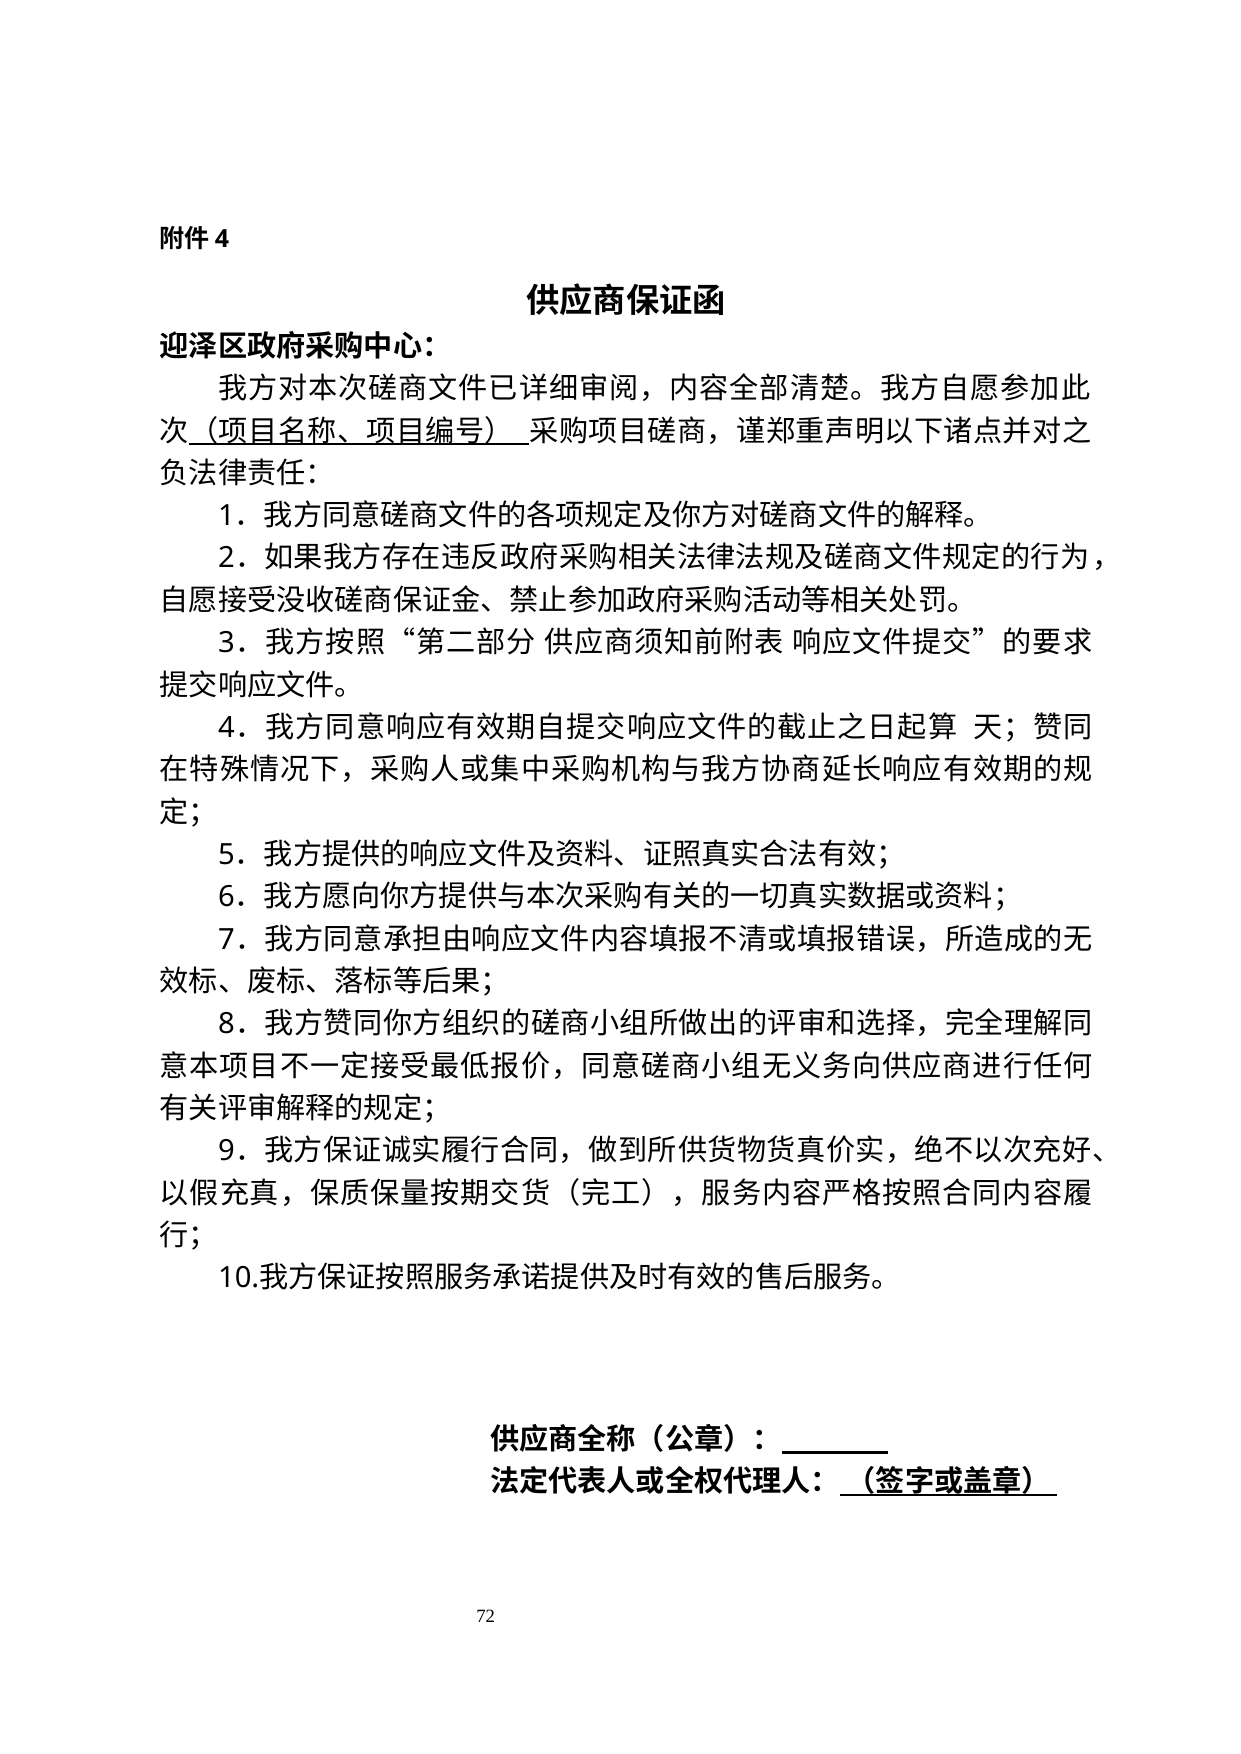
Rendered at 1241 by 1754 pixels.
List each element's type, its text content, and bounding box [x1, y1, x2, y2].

text 8．我方赞同你方组织的磋商小组所做出的评审和选择，完全理解同意本项目不一定接受最低报价，同意磋商小组无义务向供应商进行任何有关评审解释的规定； [159, 1000, 1092, 1127]
text 迎泽区政府采购中心： [159, 322, 1092, 365]
text 3．我方按照“第二部分 供应商须知前附表 响应文件提交”的要求提交响应文件。 [159, 619, 1092, 703]
text 4．我方同意响应有效期自提交响应文件的截止之日起算 天；赞同在特殊情况下，采购人或集中采购机构与我方协商延长响应有效期的规定； [159, 703, 1092, 830]
text 供应商全称（公章）： [159, 1415, 1092, 1458]
text 6．我方愿向你方提供与本次采购有关的一切真实数据或资料； [159, 873, 1092, 915]
text 9．我方保证诚实履行合同，做到所供货物货真价实，绝不以次充好、以假充真，保质保量按期交货（完工），服务内容严格按照合同内容履行； [159, 1127, 1092, 1254]
text 我方对本次磋商文件已详细审阅，内容全部清楚。我方自愿参加此次（项目名称、项目编号） 采购项目磋商，谨郑重声明以下诸点并对之负法律责任： [159, 365, 1092, 492]
text 2．如果我方存在违反政府采购相关法律法规及磋商文件规定的行为，自愿接受没收磋商保证金、禁止参加政府采购活动等相关处罚。 [159, 534, 1092, 619]
text 法定代表人或全权代理人： （签字或盖章） [159, 1458, 1092, 1500]
text 5．我方提供的响应文件及资料、证照真实合法有效； [159, 830, 1092, 873]
text 附件4 [159, 224, 1092, 253]
text 7．我方同意承担由响应文件内容填报不清或填报错误，所造成的无效标、废标、落标等后果； [159, 915, 1092, 1000]
text 1．我方同意磋商文件的各项规定及你方对磋商文件的解释。 [159, 492, 1092, 534]
text 供应商保证函 [159, 274, 1092, 322]
text 10.我方保证按照服务承诺提供及时有效的售后服务。 [159, 1254, 1092, 1296]
